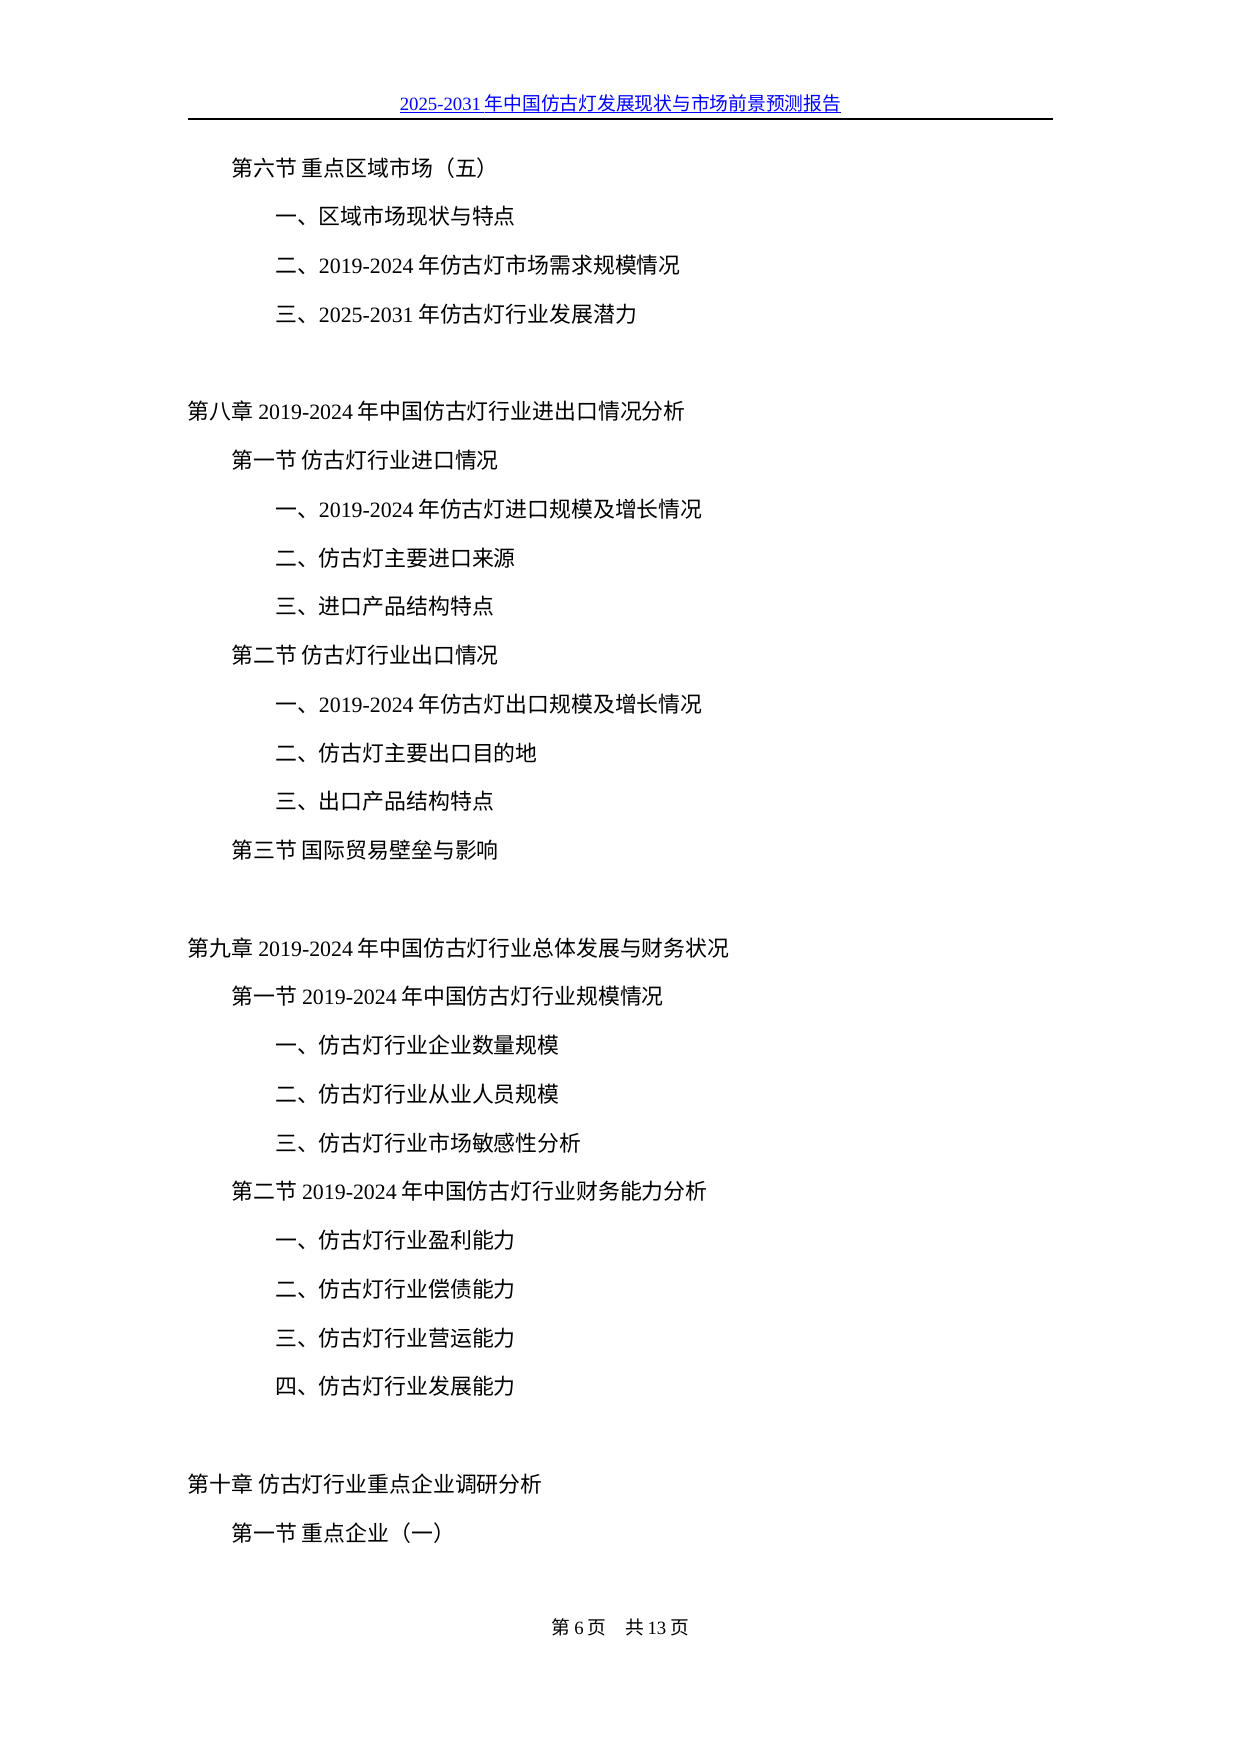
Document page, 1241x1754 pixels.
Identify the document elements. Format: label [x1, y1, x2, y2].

text [187, 150, 1053, 1548]
